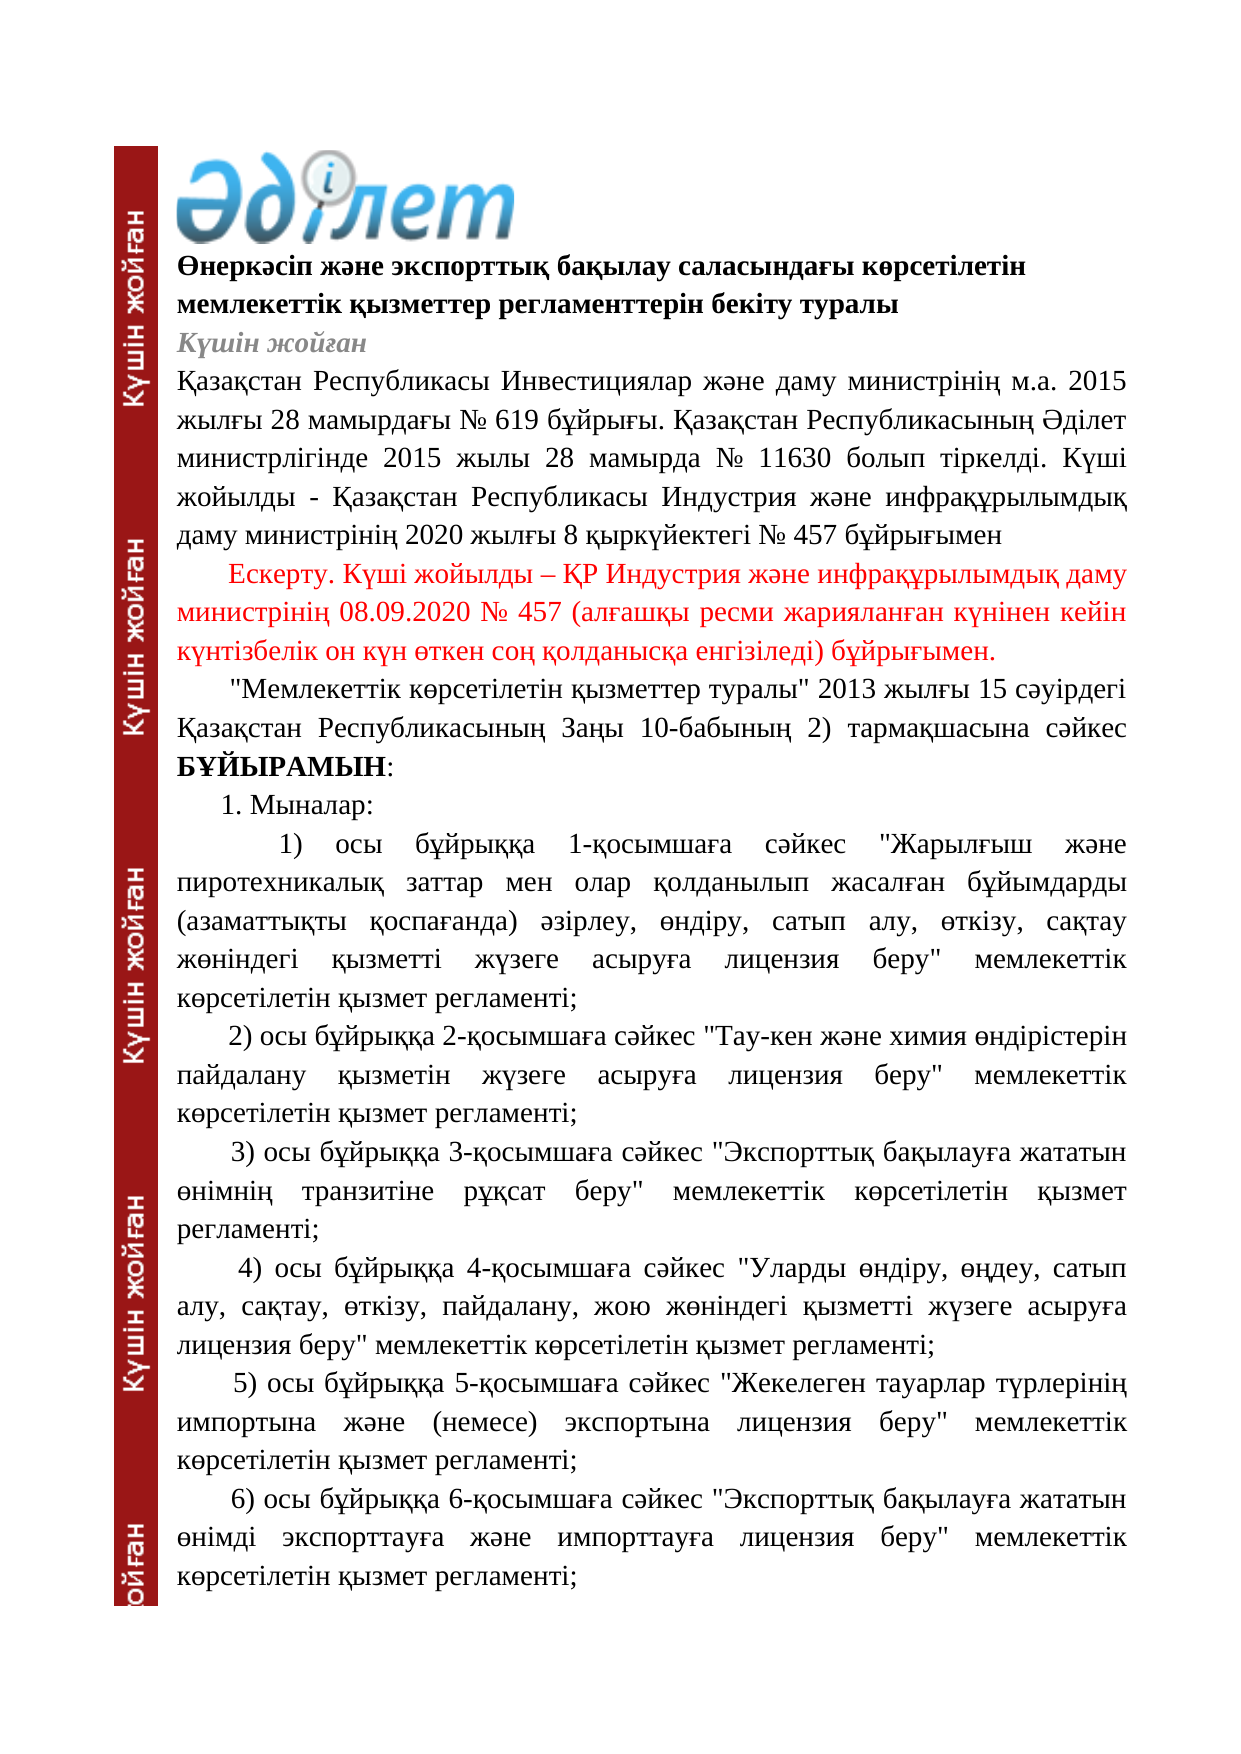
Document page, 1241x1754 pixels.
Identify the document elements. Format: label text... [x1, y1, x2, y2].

picture [114, 667, 158, 672]
text 1) осы бұйрыққа 1-қосымшаға сәйкес "Жарылғыш және пиротехникалық заттар мен олар қолданылып жасалған бұйымдарды (азаматтықты қоспағанда) әзірлеу, өндіру, сатып алу, өткізу, сақтау жөніндегі қызметті жүзеге асыруға лицензия беру" мемлекеттік көрсетілетін қызмет регламенті; [112, 826, 1128, 1013]
text 4) осы бұйрыққа 4-қосымшаға сәйкес "Уларды өндіру, өңдеу, сатып алу, сақтау, өткізу, пайдалану, жою жөніндегі қызметті жүзеге асыруға лицензия беру" мемлекеттік көрсетілетін қызмет регламенті; [112, 1250, 1128, 1360]
picture [114, 1245, 158, 1250]
picture [114, 320, 158, 325]
picture [176, 150, 515, 244]
picture [114, 551, 158, 556]
text 2) осы бұйрыққа 2-қосымшаға сәйкес "Тау-кен және химия өндірістерін пайдалану қызметін жүзеге асыруға лицензия беру" мемлекеттік көрсетілетін қызмет регламенті; [112, 1018, 1128, 1129]
picture [114, 821, 158, 826]
text "Мемлекеттік көрсетілетін қызметтер туралы" 2013 жылғы 15 сәуірдегі Қазақстан Республикасының Заңы 10-бабының 2) тармақшасына сәйкес БҰЙЫРАМЫН: [112, 672, 1128, 782]
picture [114, 1013, 158, 1018]
text 5) осы бұйрыққа 5-қосымшаға сәйкес "Жекелеген тауарлар түрлерінің импортына және (немесе) экспортына лицензия беру" мемлекеттік көрсетілетін қызмет регламенті; [112, 1365, 1128, 1476]
picture [114, 1592, 158, 1606]
text 1. Мыналар: [112, 787, 1128, 821]
text 6) осы бұйрыққа 6-қосымшаға сәйкес "Экспорттық бақылауға жататын өнімді экспорттауға және импорттауға лицензия беру" мемлекеттік көрсетілетін қызмет регламенті; [112, 1481, 1128, 1592]
text Күшін жойған [112, 325, 1128, 358]
text Өнеркәсiп және экспорттық бақылау саласындағы көрсетілетін мемлекеттiк қызметтер регламенттерiн бекiту туралы [112, 248, 1128, 320]
text 3) осы бұйрыққа 3-қосымшаға сәйкес "Экспорттық бақылауға жататын өнімнің транзитіне рұқсат беру" мемлекеттік көрсетілетін қызмет регламенті; [112, 1134, 1128, 1245]
picture [114, 1476, 158, 1481]
picture [114, 782, 158, 787]
picture [114, 1129, 158, 1134]
picture [114, 358, 158, 363]
text Ескерту. Күші жойылды – ҚР Индустрия және инфрақұрылымдық даму министрінің 08.09.2020 № 457 (алғашқы ресми жарияланған күнінен кейін күнтізбелік он күн өткен соң қолданысқа енгізіледі) бұйрығымен. [112, 556, 1128, 667]
text Қазақстан Республикасы Инвестициялар және даму министрінің м.а. 2015 жылғы 28 мамырдағы № 619 бұйрығы. Қазақстан Республикасының Әділет министрлігінде 2015 жылы 28 мамырда № 11630 болып тіркелді. Күші жойылды - Қазақстан Республикасы Индустрия және инфрақұрылымдық даму министрінің 2020 жылғы 8 қыркүйектегі № 457 бұйрығымен [112, 363, 1128, 551]
picture [114, 146, 158, 248]
picture [114, 1360, 158, 1365]
